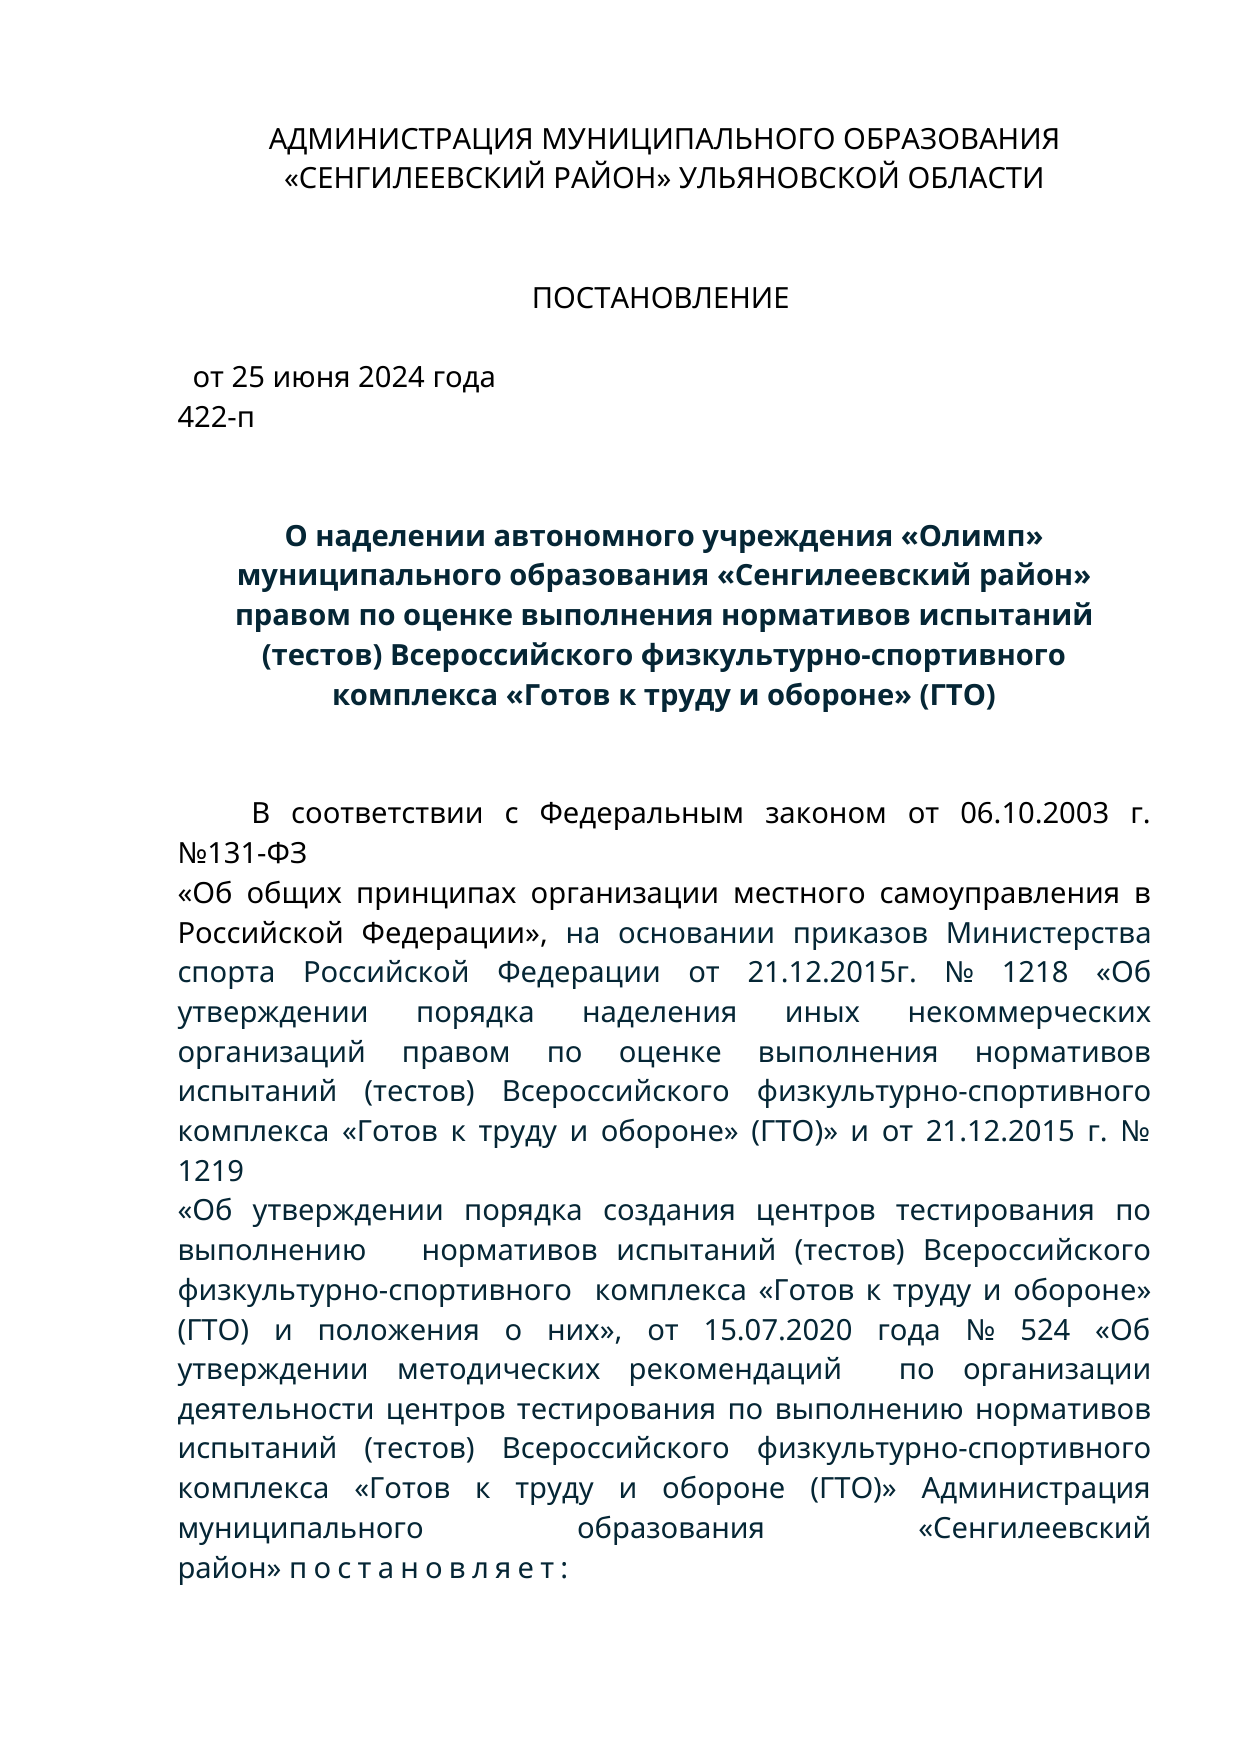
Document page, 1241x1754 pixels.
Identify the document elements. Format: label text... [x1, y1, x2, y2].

text В соответствии с Федеральным законом от 06.10.2003 г. №131-ФЗ «Об общих принципах организации местного самоуправления в Российской Федерации», на основании приказов Министерства спорта Российской Федерации от 21.12.2015г. № 1218 «Об утверждении порядка наделения иных некоммерческих организаций правом по оценке выполнения нормативов испытаний (тестов) Всероссийского физкультурно-спортивного комплекса «Готов к труду и обороне» (ГТО)» и от 21.12.2015 г. № 1219 «Об утверждении порядка создания центров тестирования по выполнению нормативов испытаний (тестов) Всероссийского физкультурно-спортивного комплекса «Готов к труду и обороне» (ГТО) и положения о них», от 15.07.2020 года № 524 «Об утверждении методических рекомендаций по организации деятельности центров тестирования по выполнению нормативов испытаний (тестов) Всероссийского физкультурно-спортивного комплекса «Готов к труду и обороне (ГТО)» Администрация муниципального образования «Сенгилеевский район» постановляет: [177, 793, 1152, 1587]
text О наделении автономного учреждения «Олимп» муниципального образования «Сенгилеевский район» правом по оценке выполнения нормативов испытаний (тестов) Всероссийского физкультурно-спортивного комплекса «Готов к труду и обороне» (ГТО) [177, 515, 1151, 713]
text ПОСТАНОВЛЕНИЕ [177, 277, 1152, 317]
text АДМИНИСТРАЦИЯ МУНИЦИПАЛЬНОГО ОБРАЗОВАНИЯ [177, 118, 1152, 158]
text от 25 июня 2024 года 422-п [177, 356, 1167, 436]
text «СЕНГИЛЕЕВСКИЙ РАЙОН» УЛЬЯНОВСКОЙ ОБЛАСТИ [177, 158, 1152, 197]
